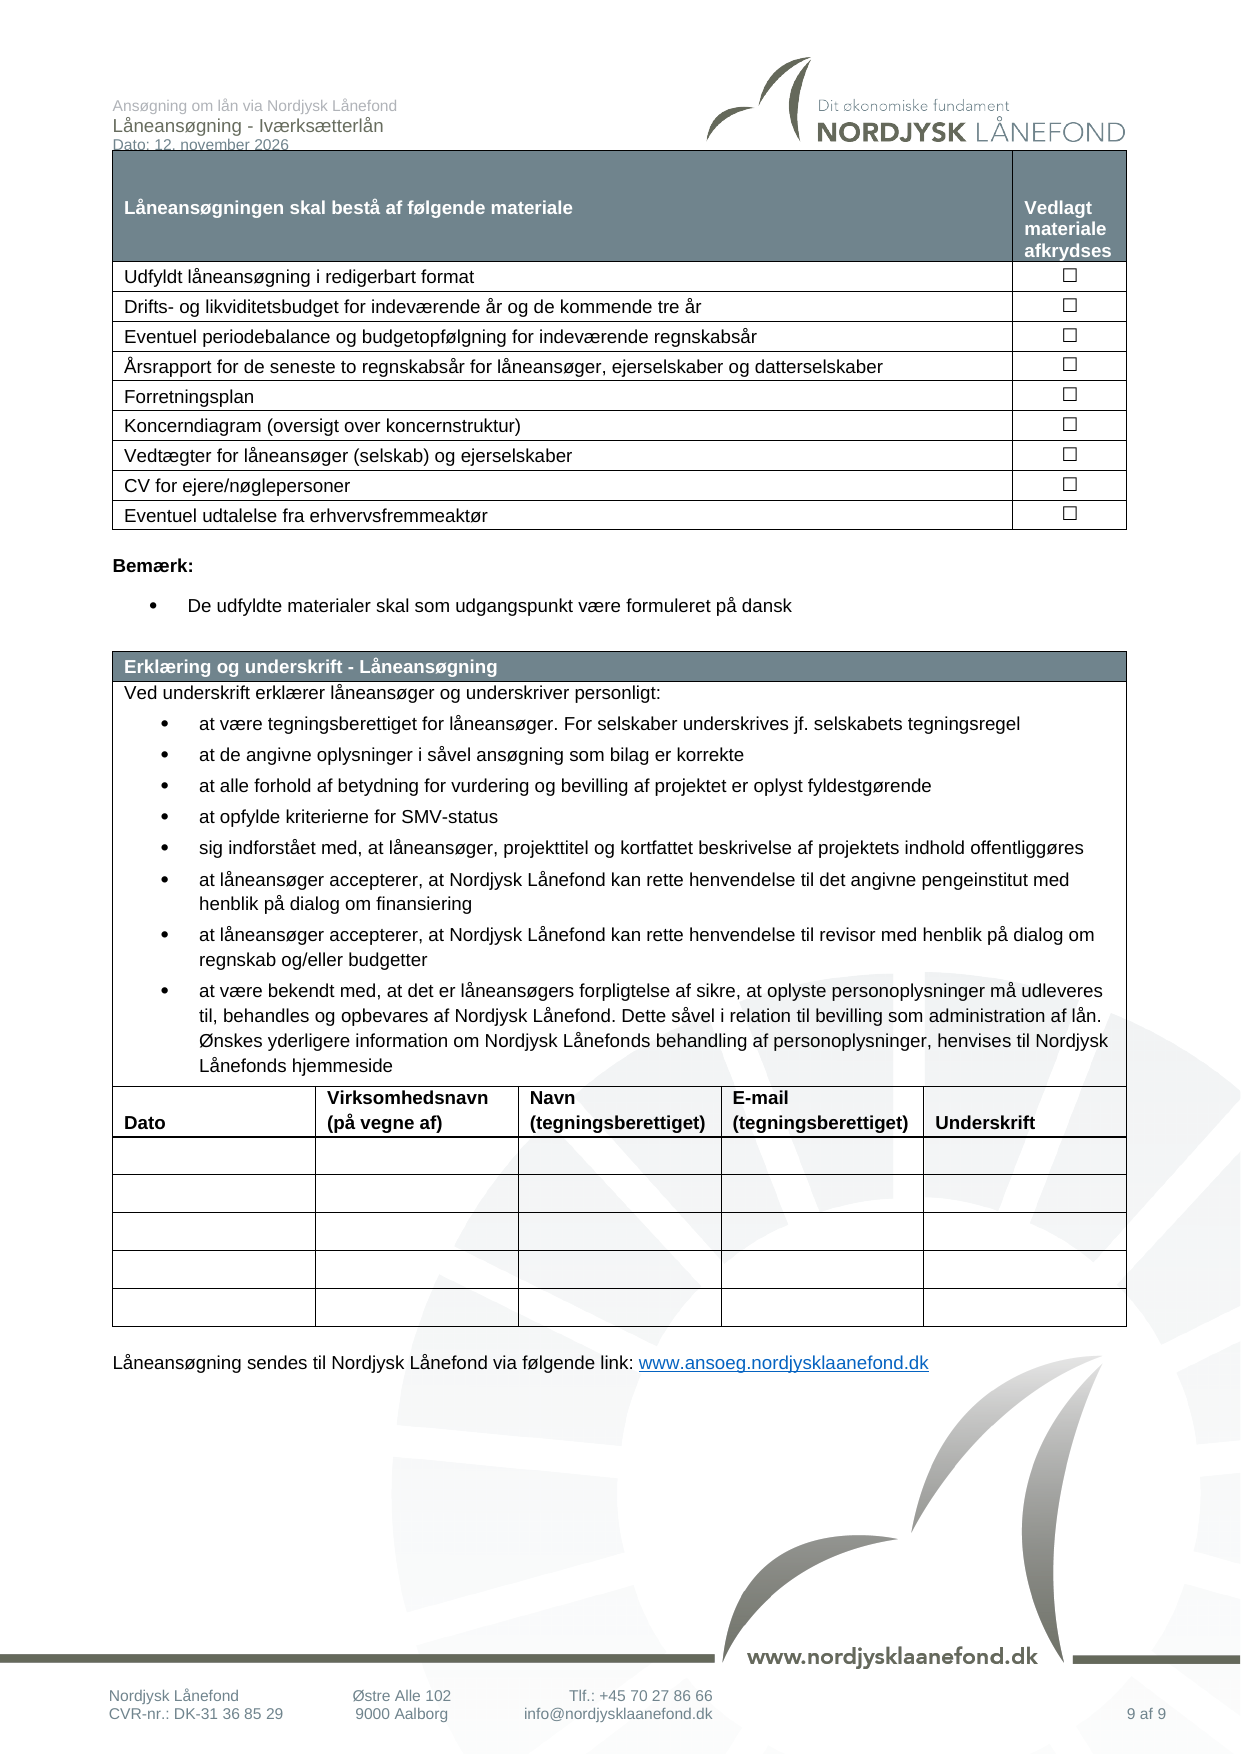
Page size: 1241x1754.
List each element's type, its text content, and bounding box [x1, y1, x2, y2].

table_cell Navn (tegningsberettiget) [519, 1087, 721, 1136]
picture [0, 945, 1241, 1754]
table_cell [924, 1138, 1126, 1174]
text Bemærk: [112, 555, 1128, 577]
table_cell [722, 1213, 923, 1250]
table_header Vedlagt materiale afkrydses [1013, 151, 1126, 261]
table_cell [316, 1213, 518, 1250]
table_cell [924, 1175, 1126, 1212]
table_cell Eventuel periodebalance og budgetopfølgning for indeværende regnskabsår [113, 322, 1012, 351]
table_cell Underskrift [924, 1087, 1126, 1136]
table_cell [519, 1289, 721, 1326]
table_cell [519, 1175, 721, 1212]
table_cell [924, 1213, 1126, 1250]
table_cell [316, 1175, 518, 1212]
table_cell [316, 1138, 518, 1174]
table_header Låneansøgningen skal bestå af følgende materiale [113, 151, 1012, 261]
table_cell [113, 1138, 315, 1174]
table_cell [722, 1289, 923, 1326]
table_cell Vedtægter for låneansøger (selskab) og ejerselskaber [113, 441, 1012, 470]
table_cell [316, 1289, 518, 1326]
table_cell CV for ejere/nøglepersoner [113, 471, 1012, 499]
table_cell Forretningsplan [113, 381, 1012, 410]
picture [683, 50, 1128, 161]
table_cell [722, 1251, 923, 1288]
table_cell [924, 1251, 1126, 1288]
table_cell [113, 1289, 315, 1326]
table_cell [113, 1213, 315, 1250]
table_cell Koncerndiagram (oversigt over koncernstruktur) [113, 411, 1012, 440]
table_cell Eventuel udtalelse fra erhvervsfremmeaktør [113, 501, 1012, 529]
table_cell [316, 1251, 518, 1288]
table_cell Drifts- og likviditetsbudget for indeværende år og de kommende tre år [113, 292, 1012, 321]
table_cell Ved underskrift erklærer låneansøger og underskriver personligt: at være tegningsberettiget for låneansøger. For selskaber underskrives jf. selskabets tegningsregel at de angivne oplysninger i såvel ansøgning som bilag er korrekte at alle forhold af betydning for vurdering og bevilling af projektet er oplyst fyldestgørende at opfylde kriterierne for SMV-status sig indforstået med, at låneansøger, projekttitel og kortfattet beskrivelse af projektets indhold offentliggøres at låneansøger accepterer, at Nordjysk Lånefond kan rette henvendelse til det angivne pengeinstitut med henblik på dialog om finansiering at låneansøger accepterer, at Nordjysk Lånefond kan rette henvendelse til revisor med henblik på dialog om regnskab og/eller budgetter at være bekendt med, at det er låneansøgers forpligtelse af sikre, at oplyste personoplysninger må udleveres til, behandles og opbevares af Nordjysk Lånefond. Dette såvel i relation til bevilling som administration af lån. Ønskes yderligere information om Nordjysk Lånefonds behandling af personoplysninger, henvises til Nordjysk Lånefonds hjemmeside [113, 682, 1126, 1086]
table_cell [924, 1289, 1126, 1326]
table_cell Virksomhedsnavn (på vegne af) [316, 1087, 518, 1136]
text Låneansøgning sendes til Nordjysk Lånefond via følgende link: www.ansoeg.nordjysklaanefond.dk [112, 1352, 1128, 1373]
table_cell [113, 1175, 315, 1212]
table_cell [519, 1138, 721, 1174]
table_cell [519, 1213, 721, 1250]
table_cell [722, 1138, 923, 1174]
table_cell [113, 1251, 315, 1288]
table_header Erklæring og underskrift - Låneansøgning [113, 652, 1126, 681]
table_cell Udfyldt låneansøgning i redigerbart format [113, 262, 1012, 291]
text De udfyldte materialer skal som udgangspunkt være formuleret på dansk [150, 595, 1128, 617]
table_cell E-mail (tegningsberettiget) [722, 1087, 923, 1136]
table_cell [519, 1251, 721, 1288]
table_cell [722, 1175, 923, 1212]
table_cell Dato [113, 1087, 315, 1136]
table_cell Årsrapport for de seneste to regnskabsår for låneansøger, ejerselskaber og datterselskaber [113, 352, 1012, 380]
